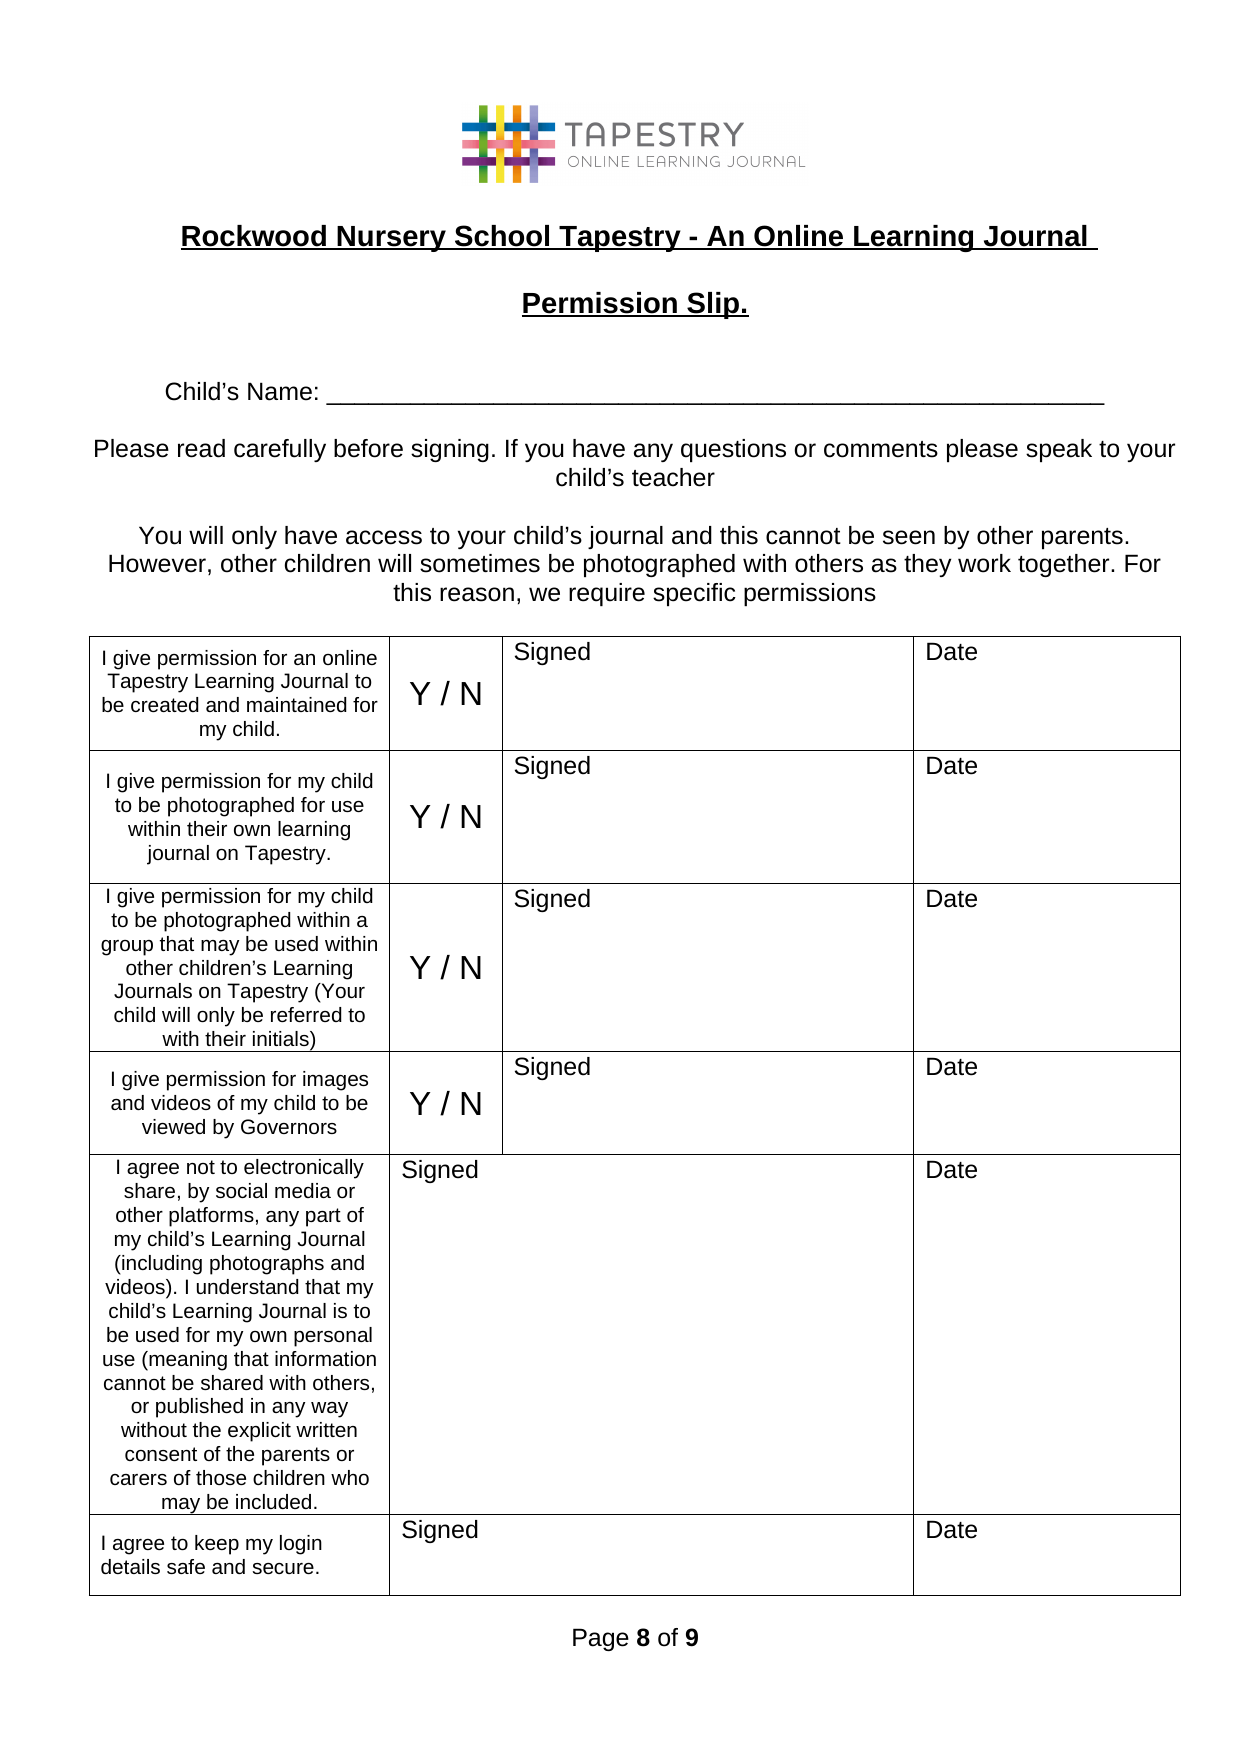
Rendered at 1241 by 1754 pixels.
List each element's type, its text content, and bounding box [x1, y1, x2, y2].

table_cell Date [914, 1052, 1180, 1154]
table_cell I give permission for my child to be photographed for use within their own learning journal on Tapestry. [90, 751, 389, 882]
text Permission Slip. [89, 286, 1181, 319]
table_header Date [914, 637, 1180, 750]
table_cell Date [914, 1155, 1180, 1514]
text Please read carefully before signing. If you have any questions or comments please speak to your child’s teacher [89, 434, 1181, 492]
table_cell Y / N [390, 751, 502, 882]
table_cell I agree to keep my login details safe and secure. [90, 1515, 389, 1595]
table_cell Y / N [390, 1052, 502, 1154]
table_cell Date [914, 751, 1180, 882]
table_cell Date [914, 884, 1180, 1051]
table_cell I give permission for my child to be photographed within a group that may be used within other children’s Learning Journals on Tapestry (Your child will only be referred to with their initials) [90, 884, 389, 1051]
picture [460, 102, 810, 186]
table_cell Signed [503, 884, 913, 1051]
table_header Signed [503, 637, 913, 750]
table_cell Signed [390, 1155, 913, 1514]
text Child’s Name: ________________________________________________________ [89, 377, 1181, 406]
table_cell Y / N [390, 884, 502, 1051]
table_cell I agree not to electronically share, by social media or other platforms, any part of my child’s Learning Journal (including photographs and videos). I understand that my child’s Learning Journal is to be used for my own personal use (meaning that information cannot be shared with others, or published in any way without the explicit written consent of the parents or carers of those children who may be included. [90, 1155, 389, 1514]
text Rockwood Nursery School Tapestry - An Online Learning Journal [89, 219, 1181, 252]
table_cell Signed [503, 1052, 913, 1154]
table_cell Signed [390, 1515, 913, 1595]
table_cell Signed [503, 751, 913, 882]
table_cell Date [914, 1515, 1180, 1595]
table_header Y / N [390, 637, 502, 750]
table_header I give permission for an online Tapestry Learning Journal to be created and maintained for my child. [90, 637, 389, 750]
text You will only have access to your child’s journal and this cannot be seen by other parents. However, other children will sometimes be photographed with others as they work together. For this reason, we require specific permissions [89, 521, 1181, 607]
table_cell I give permission for images and videos of my child to be viewed by Governors [90, 1052, 389, 1154]
